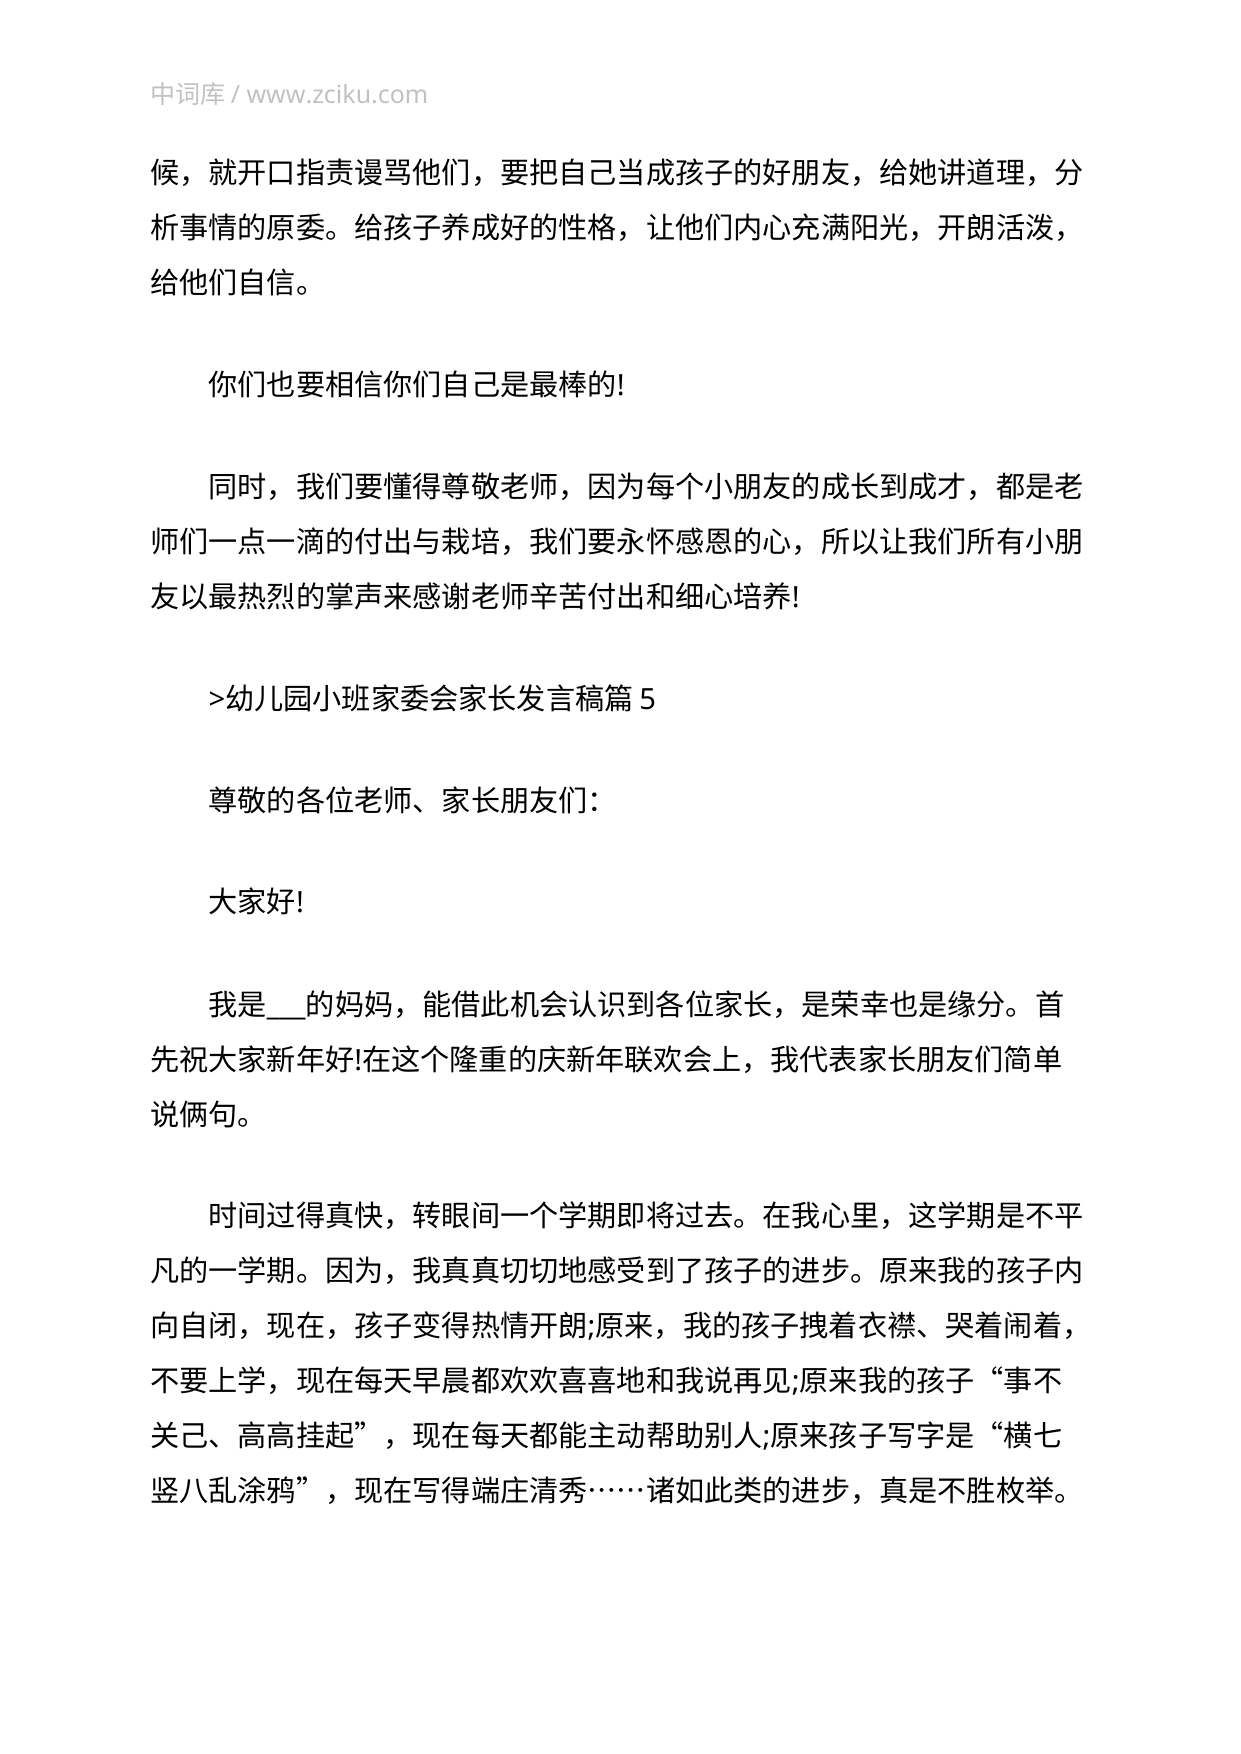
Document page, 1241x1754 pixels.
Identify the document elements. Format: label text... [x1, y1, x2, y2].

text 大家好! [150, 879, 1090, 921]
text >幼儿园小班家委会家长发言稿篇5 [150, 675, 1090, 718]
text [150, 150, 1090, 302]
text 我是___的妈妈，能借此机会认识到各位家长，是荣幸也是缘分。首先祝大家新年好!在这个隆重的庆新年联欢会上，我代表家长朋友们简单说俩句。 [150, 981, 1090, 1133]
text 时间过得真快，转眼间一个学期即将过去。在我心里，这学期是不平凡的一学期。因为，我真真切切地感受到了孩子的进步。原来我的孩子内向自闭，现在，孩子变得热情开朗;原来，我的孩子拽着衣襟、哭着闹着，不要上学，现在每天早晨都欢欢喜喜地和我说再见;原来我的孩子“事不关己、高高挂起”，现在每天都能主动帮助别人;原来孩子写字是“横七竖八乱涂鸦”，现在写得端庄清秀……诸如此类的进步，真是不胜枚举。 [150, 1193, 1090, 1510]
text 同时，我们要懂得尊敬老师，因为每个小朋友的成长到成才，都是老师们一点一滴的付出与栽培，我们要永怀感恩的心，所以让我们所有小朋友以最热烈的掌声来感谢老师辛苦付出和细心培养! [150, 463, 1090, 616]
text 尊敬的各位老师、家长朋友们： [150, 777, 1090, 819]
text 你们也要相信你们自己是最棒的! [150, 362, 1090, 404]
